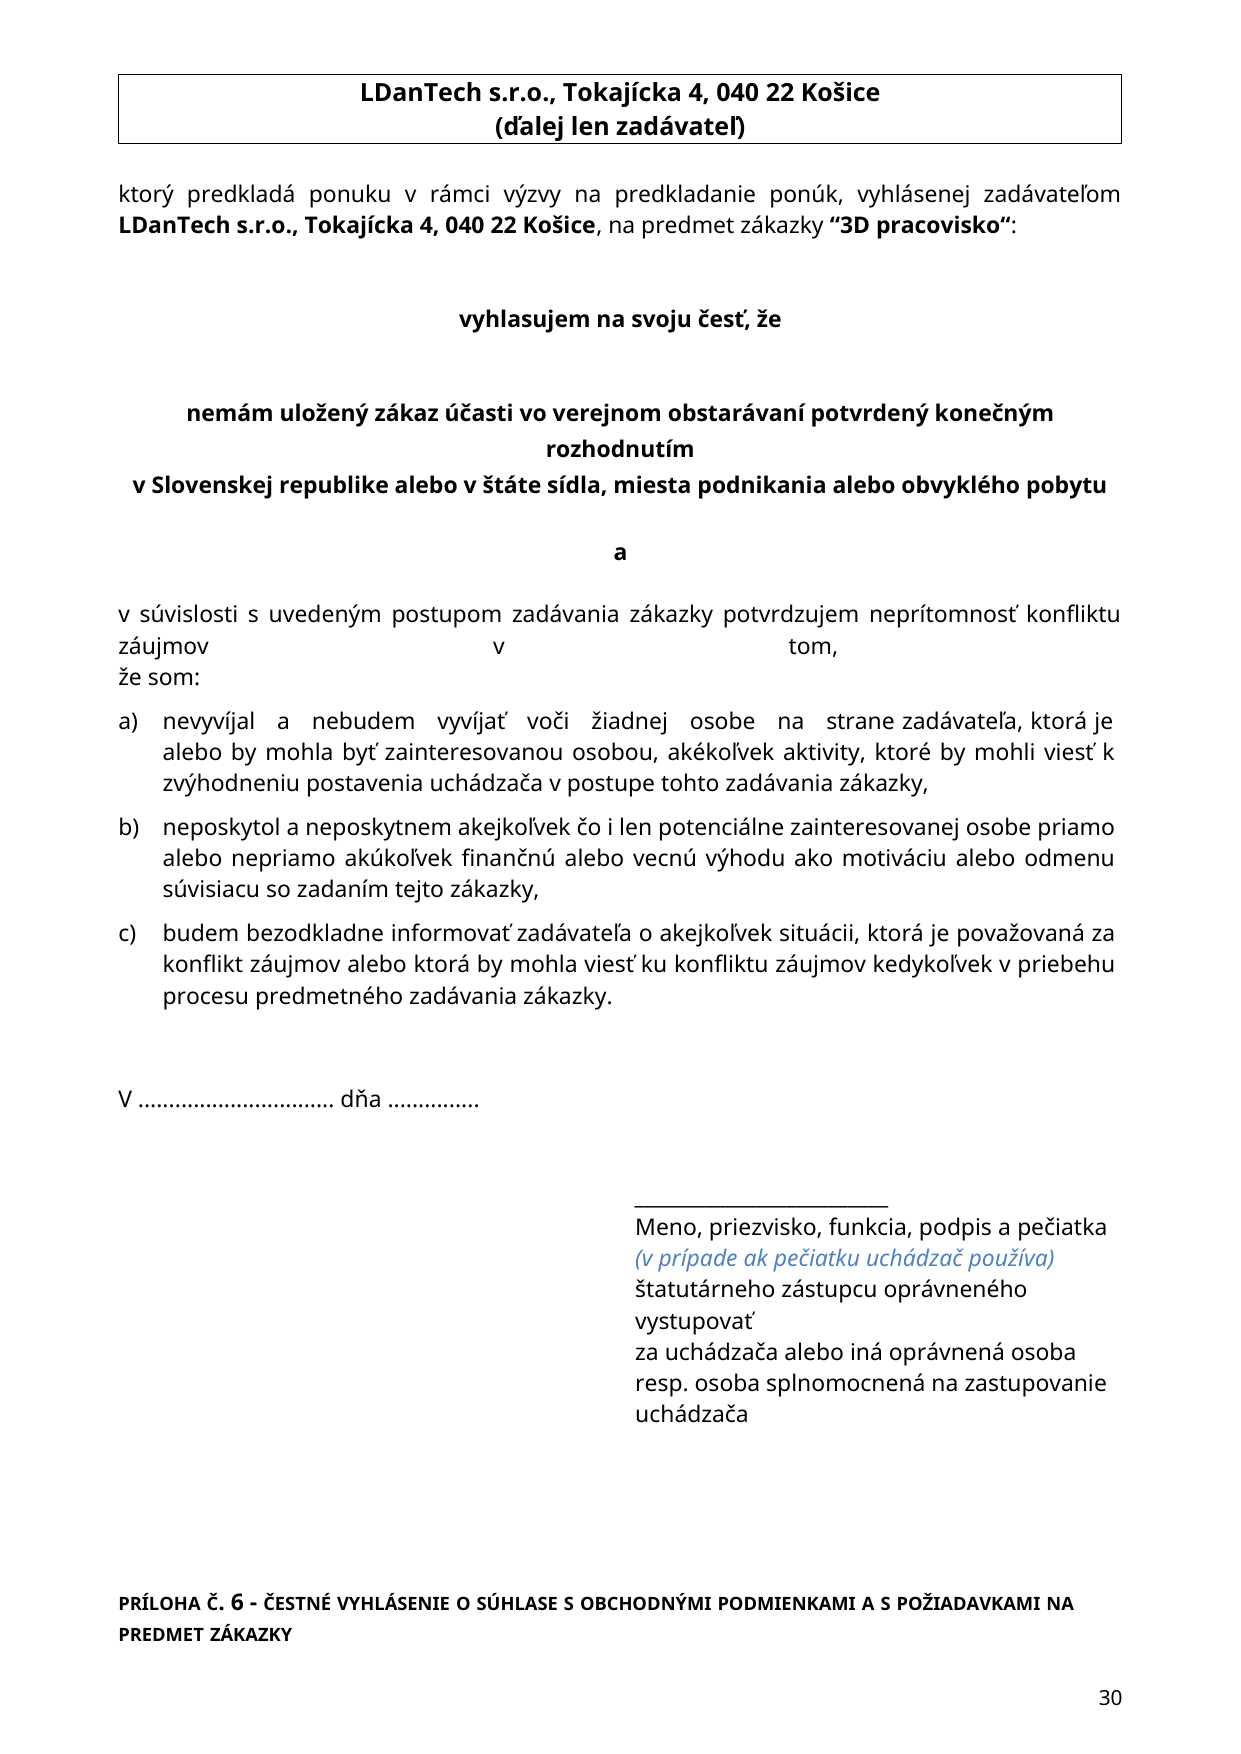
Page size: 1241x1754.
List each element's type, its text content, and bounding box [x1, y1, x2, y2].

text v Slovenskej republike alebo v štáte sídla, miesta podnikania alebo obvyklého pobytu [118, 469, 1122, 500]
text štatutárneho zástupcu oprávneného vystupovať za uchádzača alebo iná oprávnená osoba resp. osoba splnomocnená na zastupovanie uchádzača [635, 1273, 1122, 1429]
text nemám uložený zákaz účasti vo verejnom obstarávaní potvrdený konečným rozhodnutím [118, 397, 1122, 464]
text c) budem bezodkladne informovať zadávateľa o akejkoľvek situácii, ktorá je považovaná za konflikt záujmov alebo ktorá by mohla viesť ku konfliktu záujmov kedykoľvek v priebehu procesu predmetného zadávania zákazky. [118, 917, 1116, 1011]
text a [118, 536, 1122, 567]
text v súvislosti s uvedeným postupom zadávania zákazky potvrdzujem neprítomnosť konfliktu záujmov v tom, že som: [118, 598, 1122, 692]
text vyhlasujem na svoju česť, že [118, 303, 1122, 334]
text a) nevyvíjal a nebudem vyvíjať voči žiadnej osobe na strane zadávateľa, ktorá je alebo by mohla byť zainteresovanou osobou, akékoľvek aktivity, ktoré by mohli viesť k zvýhodneniu postavenia uchádzača v postupe tohto zadávania zákazky, [118, 704, 1116, 798]
text príloha č. 6 - čestné vyhlásenie o súhlase s obchodnými podmienkami a s požiadavkami na predmet zákazky [118, 1586, 1122, 1648]
text ktorý predkladá ponuku v rámci výzvy na predkladanie ponúk, vyhlásenej zadávateľom LDanTech s.r.o., Tokajícka 4, 040 22 Košice, na predmet zákazky “3D pracovisko“: [118, 178, 1122, 241]
text b) neposkytol a neposkytnem akejkoľvek čo i len potenciálne zainteresovanej osobe priamo alebo nepriamo akúkoľvek finančnú alebo vecnú výhodu ako motiváciu alebo odmenu súvisiacu so zadaním tejto zákazky, [118, 811, 1116, 904]
text _________________________ [561, 1179, 1122, 1211]
text Meno, priezvisko, funkcia, podpis a pečiatka (v prípade ak pečiatku uchádzač používa) [635, 1211, 1122, 1273]
text V ................................ dňa ............... [118, 1083, 1122, 1114]
